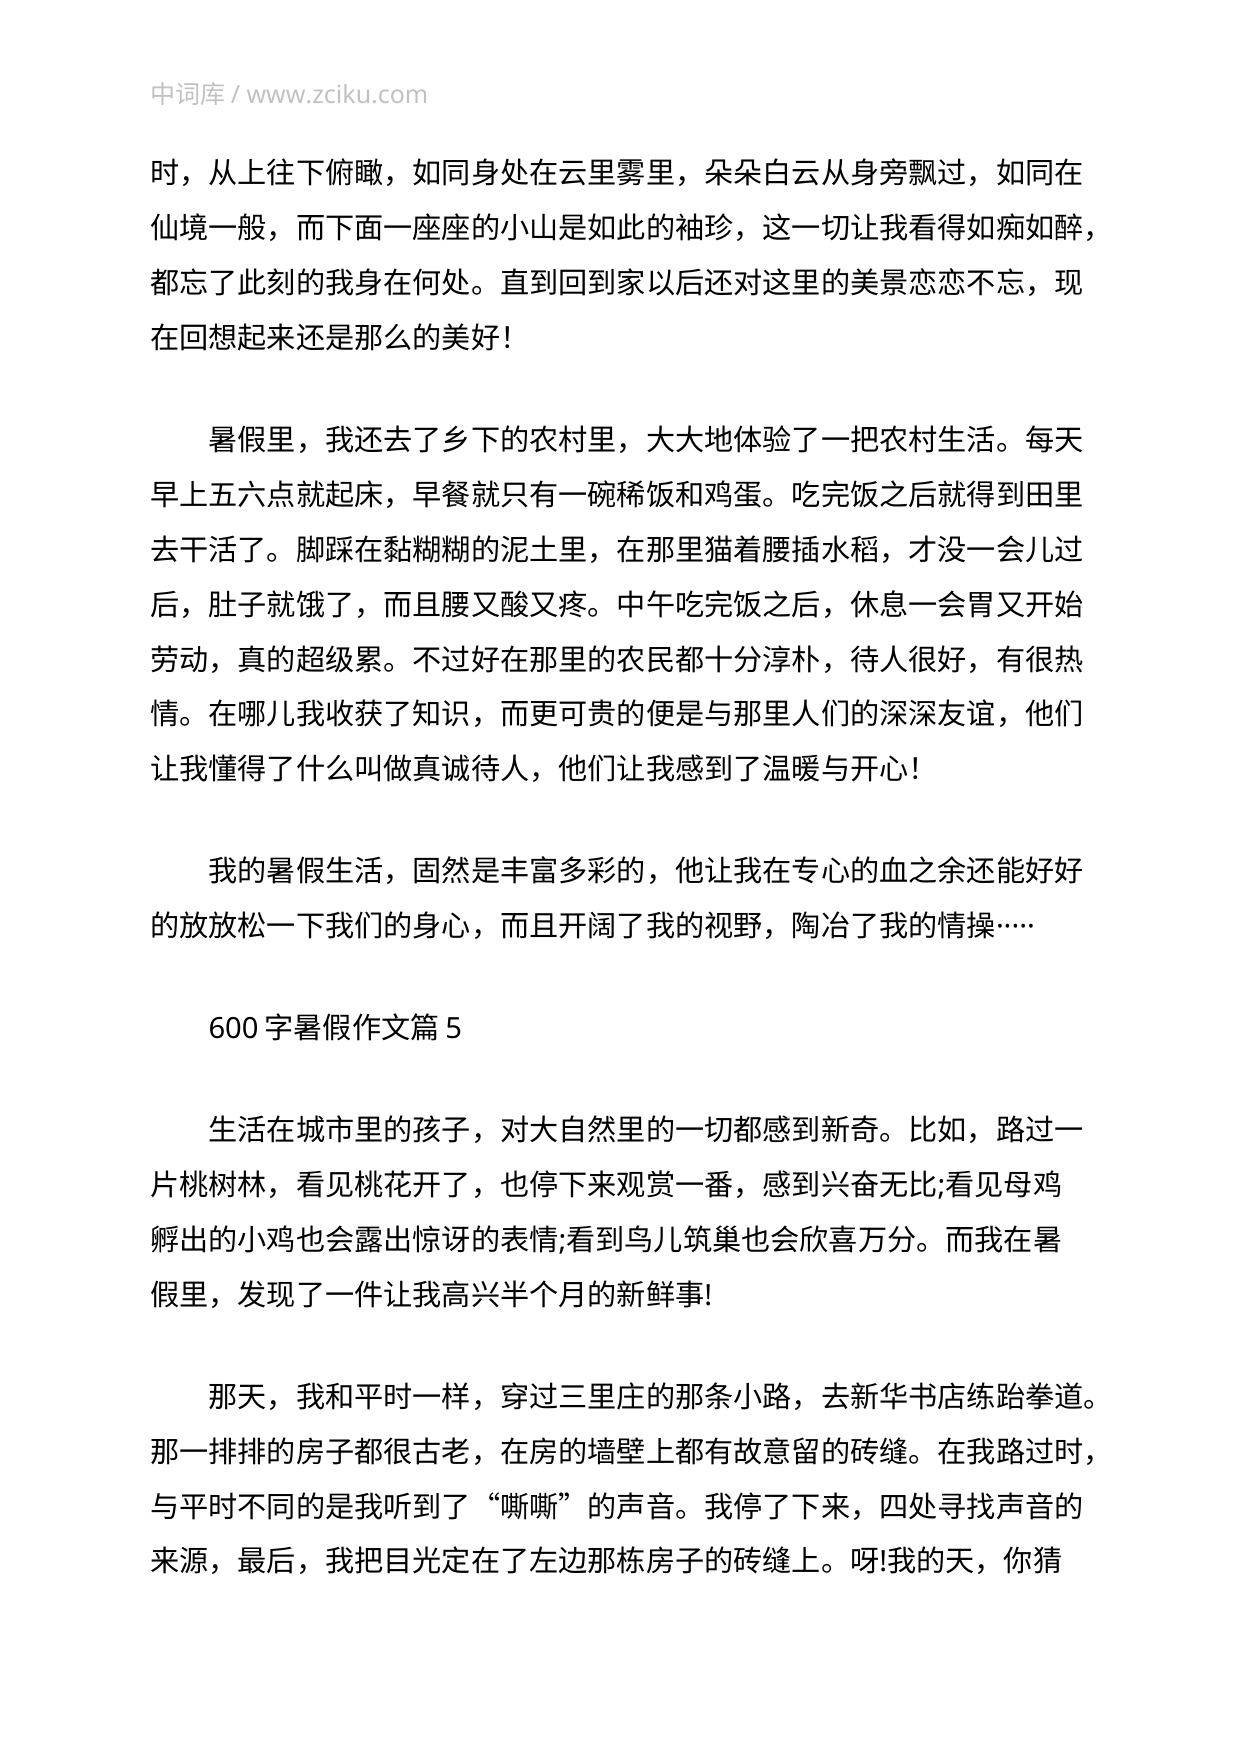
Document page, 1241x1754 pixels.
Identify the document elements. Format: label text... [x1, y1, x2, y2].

text 暑假里，我还去了乡下的农村里，大大地体验了一把农村生活。每天早上五六点就起床，早餐就只有一碗稀饭和鸡蛋。吃完饭之后就得到田里去干活了。脚踩在黏糊糊的泥土里，在那里猫着腰插水稻，才没一会儿过后，肚子就饿了，而且腰又酸又疼。中午吃完饭之后，休息一会胃又开始劳动，真的超级累。不过好在那里的农民都十分淳朴，待人很好，有很热情。在哪儿我收获了知识，而更可贵的便是与那里人们的深深友谊，他们让我懂得了什么叫做真诚待人，他们让我感到了温暖与开心！ [150, 416, 1090, 788]
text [150, 150, 1090, 357]
text 我的暑假生活，固然是丰富多彩的，他让我在专心的血之余还能好好的放放松一下我们的身心，而且开阔了我的视野，陶冶了我的情操····· [150, 848, 1090, 945]
text 600字暑假作文篇5 [150, 1004, 1090, 1047]
text 生活在城市里的孩子，对大自然里的一切都感到新奇。比如，路过一片桃树林，看见桃花开了，也停下来观赏一番，感到兴奋无比;看见母鸡孵出的小鸡也会露出惊讶的表情;看到鸟儿筑巢也会欣喜万分。而我在暑假里，发现了一件让我高兴半个月的新鲜事! [150, 1106, 1090, 1314]
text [150, 1373, 1090, 1580]
